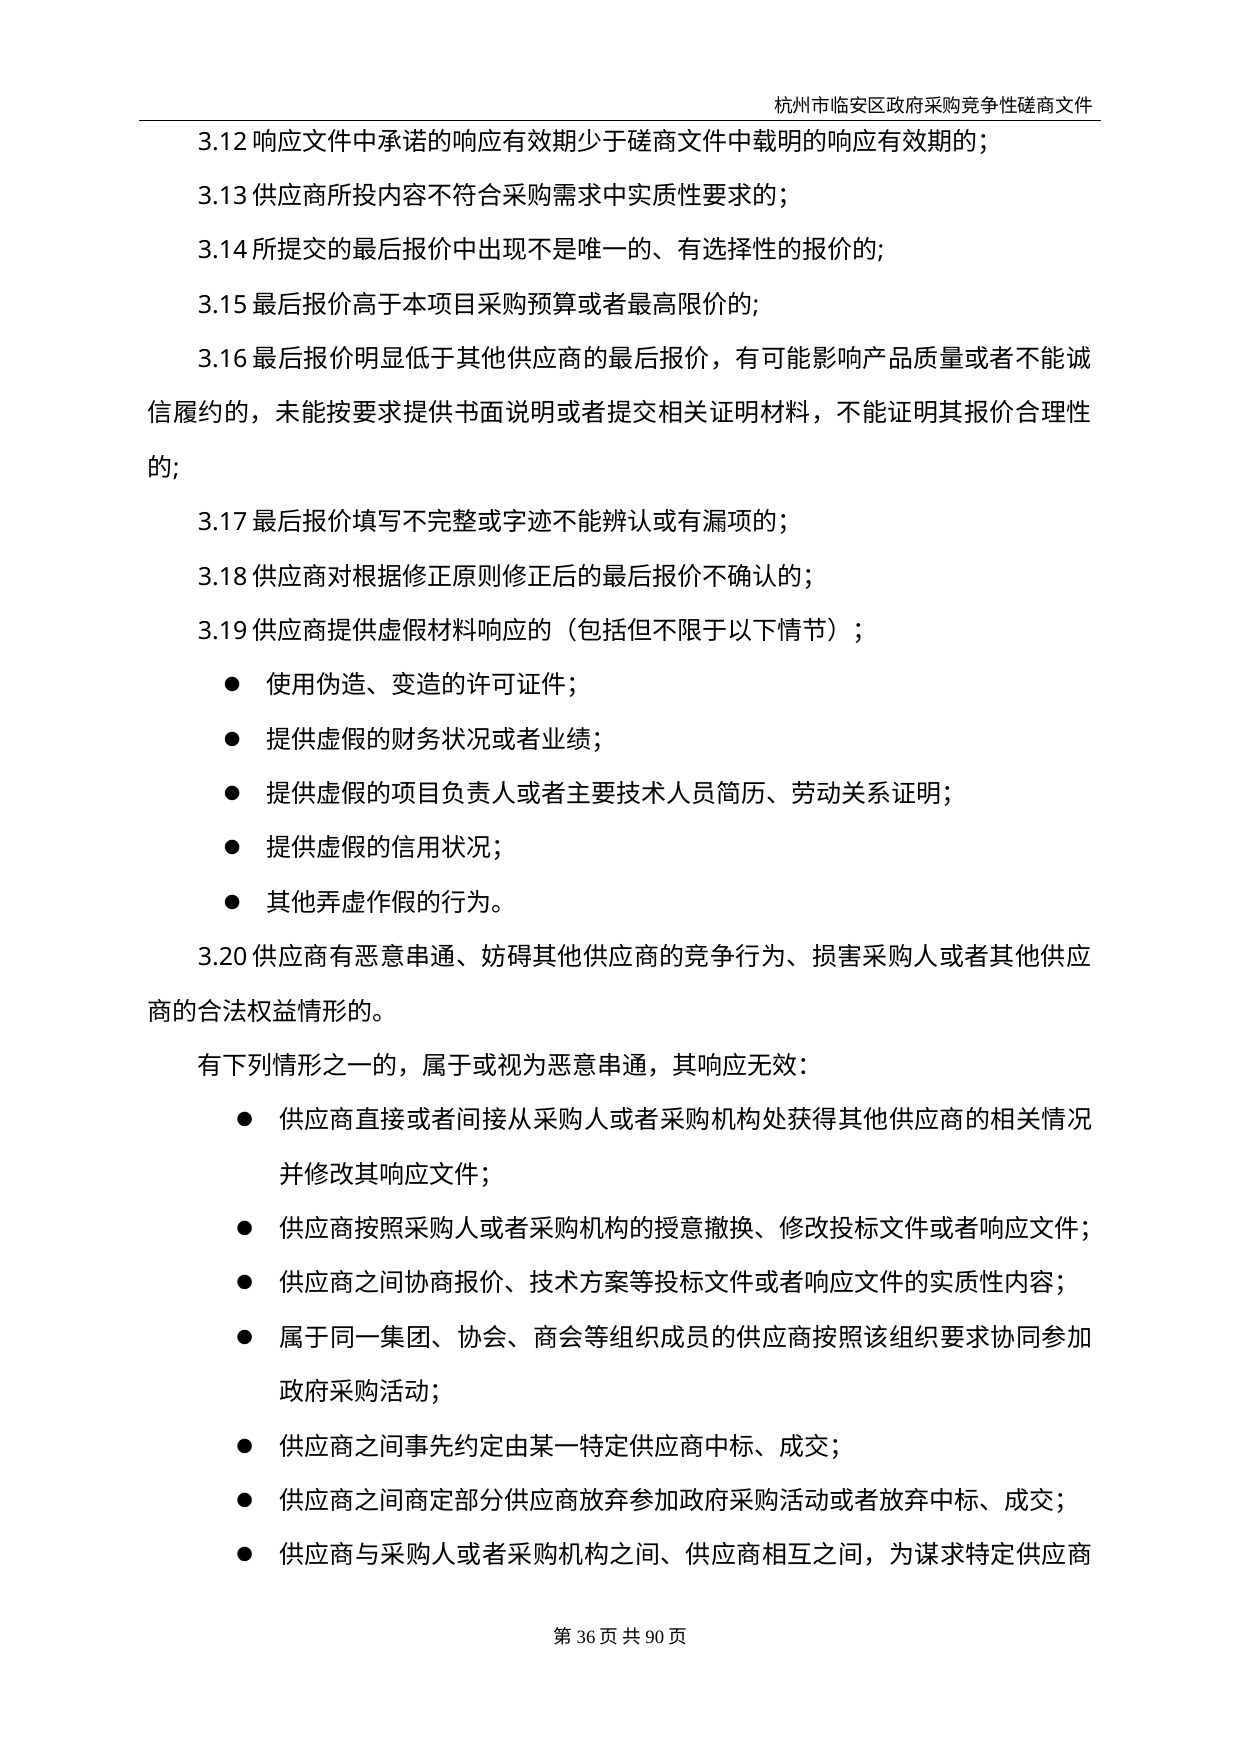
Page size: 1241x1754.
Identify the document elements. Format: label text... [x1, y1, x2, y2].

text 3.16最后报价明显低于其他供应商的最后报价，有可能影响产品质量或者不能诚信履约的，未能按要求提供书面说明或者提交相关证明材料，不能证明其报价合理性的; [148, 338, 1093, 483]
text 3.12响应文件中承诺的响应有效期少于磋商文件中载明的响应有效期的； [148, 121, 1093, 157]
text 3.14所提交的最后报价中出现不是唯一的、有选择性的报价的; [148, 230, 1093, 266]
list 提供虚假的财务状况或者业绩； [223, 719, 1093, 755]
list 供应商之间协商报价、技术方案等投标文件或者响应文件的实质性内容； [235, 1263, 1093, 1299]
list 其他弄虚作假的行为。 [223, 882, 1093, 918]
list 供应商直接或者间接从采购人或者采购机构处获得其他供应商的相关情况并修改其响应文件； [235, 1100, 1093, 1190]
list 提供虚假的信用状况； [223, 828, 1093, 864]
text 3.17最后报价填写不完整或字迹不能辨认或有漏项的； [148, 502, 1093, 538]
list 供应商之间商定部分供应商放弃参加政府采购活动或者放弃中标、成交； [235, 1480, 1093, 1517]
text 3.15最后报价高于本项目采购预算或者最高限价的; [148, 284, 1093, 320]
text 3.13供应商所投内容不符合采购需求中实质性要求的； [148, 175, 1093, 212]
text 有下列情形之一的，属于或视为恶意串通，其响应无效： [148, 1045, 1093, 1082]
text 3.18供应商对根据修正原则修正后的最后报价不确认的； [148, 556, 1093, 592]
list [235, 1535, 1093, 1571]
list 提供虚假的项目负责人或者主要技术人员简历、劳动关系证明； [223, 773, 1093, 810]
list 使用伪造、变造的许可证件； [223, 665, 1093, 701]
text 3.19供应商提供虚假材料响应的（包括但不限于以下情节）； [148, 610, 1093, 647]
list 供应商按照采购人或者采购机构的授意撤换、修改投标文件或者响应文件； [235, 1208, 1093, 1245]
text 3.20供应商有恶意串通、妨碍其他供应商的竞争行为、损害采购人或者其他供应商的合法权益情形的。 [148, 937, 1093, 1027]
list 属于同一集团、协会、商会等组织成员的供应商按照该组织要求协同参加政府采购活动； [235, 1317, 1093, 1408]
list 供应商之间事先约定由某一特定供应商中标、成交； [235, 1426, 1093, 1462]
